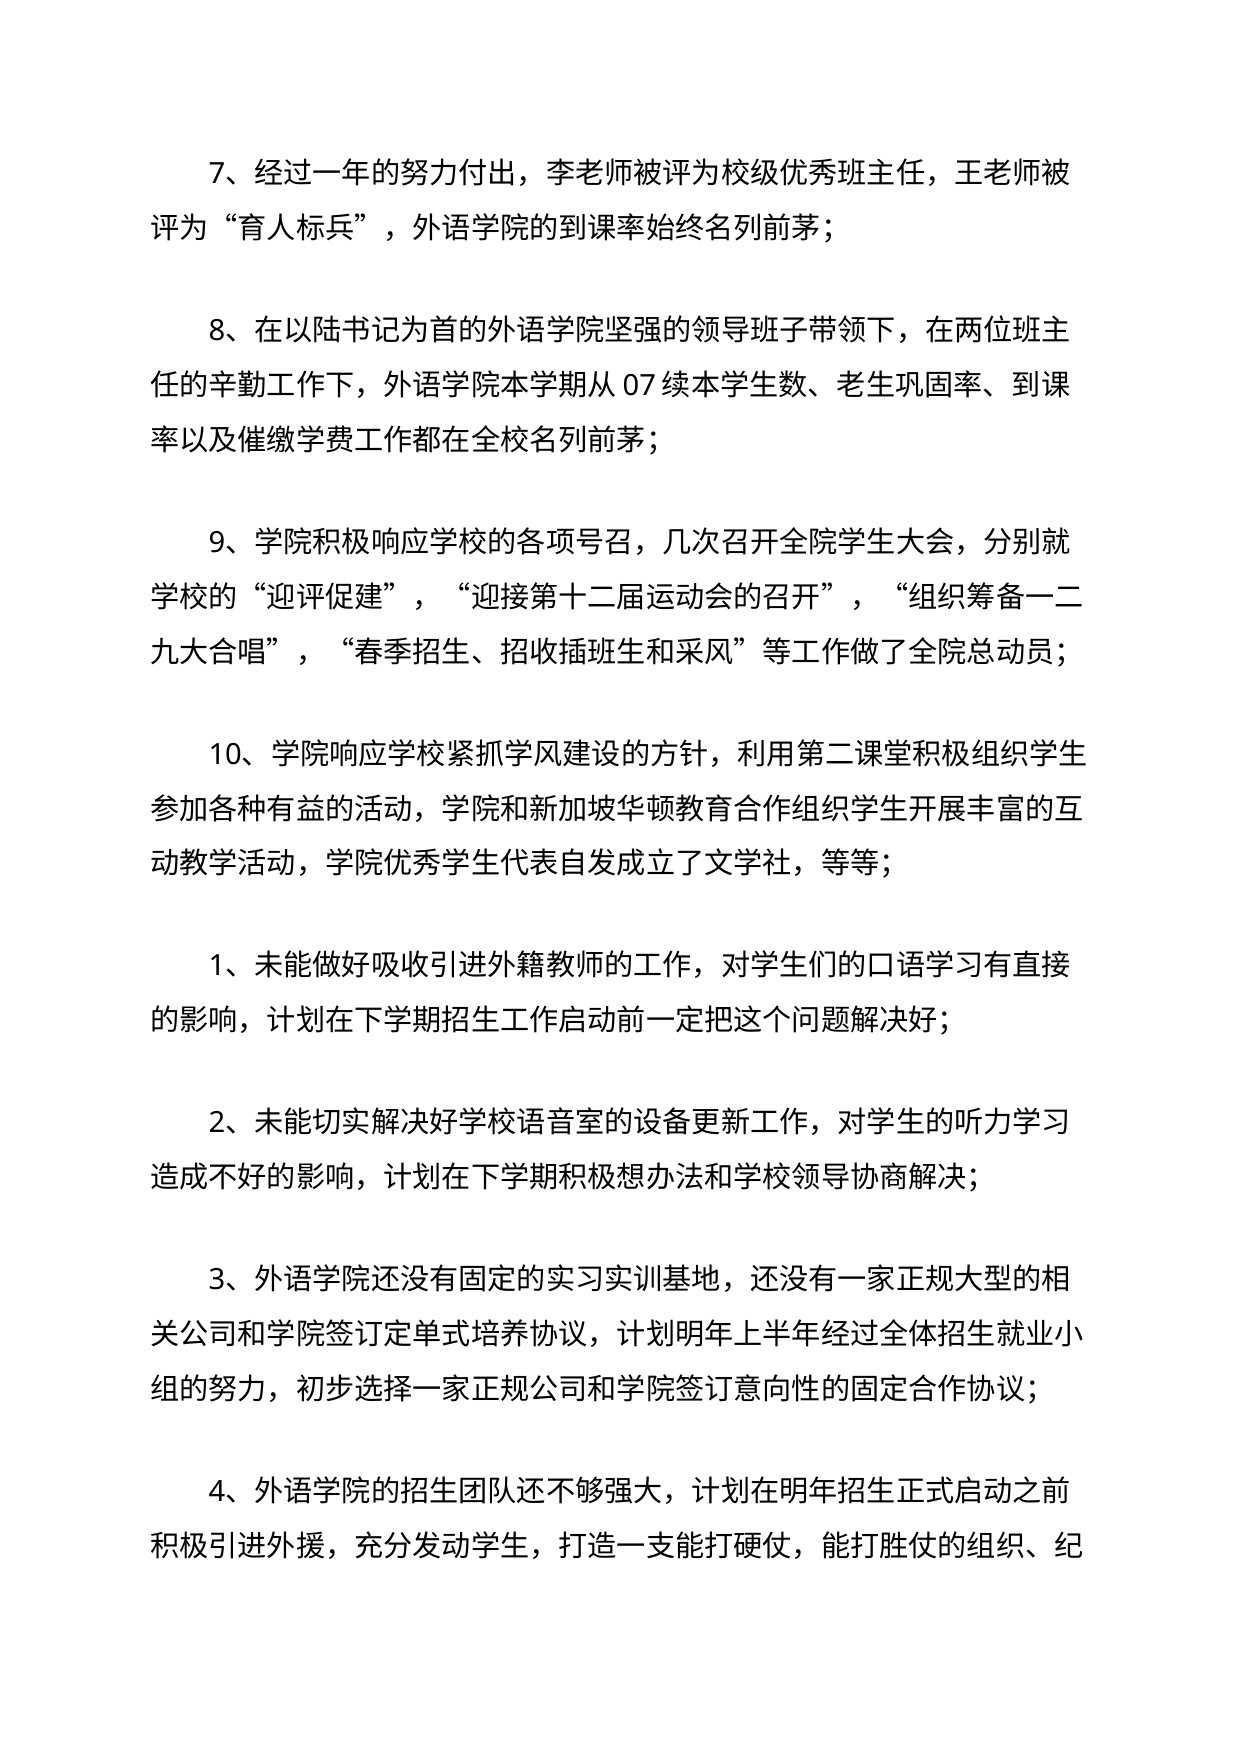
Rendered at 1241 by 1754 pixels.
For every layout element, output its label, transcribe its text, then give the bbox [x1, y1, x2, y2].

text 2、未能切实解决好学校语音室的设备更新工作，对学生的听力学习造成不好的影响，计划在下学期积极想办法和学校领导协商解决； [150, 1099, 1090, 1196]
text 8、在以陆书记为首的外语学院坚强的领导班子带领下，在两位班主任的辛勤工作下，外语学院本学期从07续本学生数、老生巩固率、到课率以及催缴学费工作都在全校名列前茅； [150, 307, 1090, 459]
text 1、未能做好吸收引进外籍教师的工作，对学生们的口语学习有直接的影响，计划在下学期招生工作启动前一定把这个问题解决好； [150, 942, 1090, 1039]
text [150, 1467, 1090, 1564]
text 7、经过一年的努力付出，李老师被评为校级优秀班主任，王老师被评为“育人标兵”，外语学院的到课率始终名列前茅； [150, 150, 1090, 247]
text 3、外语学院还没有固定的实习实训基地，还没有一家正规大型的相关公司和学院签订定单式培养协议，计划明年上半年经过全体招生就业小组的努力，初步选择一家正规公司和学院签订意向性的固定合作协议； [150, 1255, 1090, 1408]
text 10、学院响应学校紧抓学风建设的方针，利用第二课堂积极组织学生参加各种有益的活动，学院和新加坡华顿教育合作组织学生开展丰富的互动教学活动，学院优秀学生代表自发成立了文学社，等等； [150, 730, 1090, 882]
text 9、学院积极响应学校的各项号召，几次召开全院学生大会，分别就学校的“迎评促建”，“迎接第十二届运动会的召开”，“组织筹备一二九大合唱”，“春季招生、招收插班生和采风”等工作做了全院总动员； [150, 518, 1090, 671]
